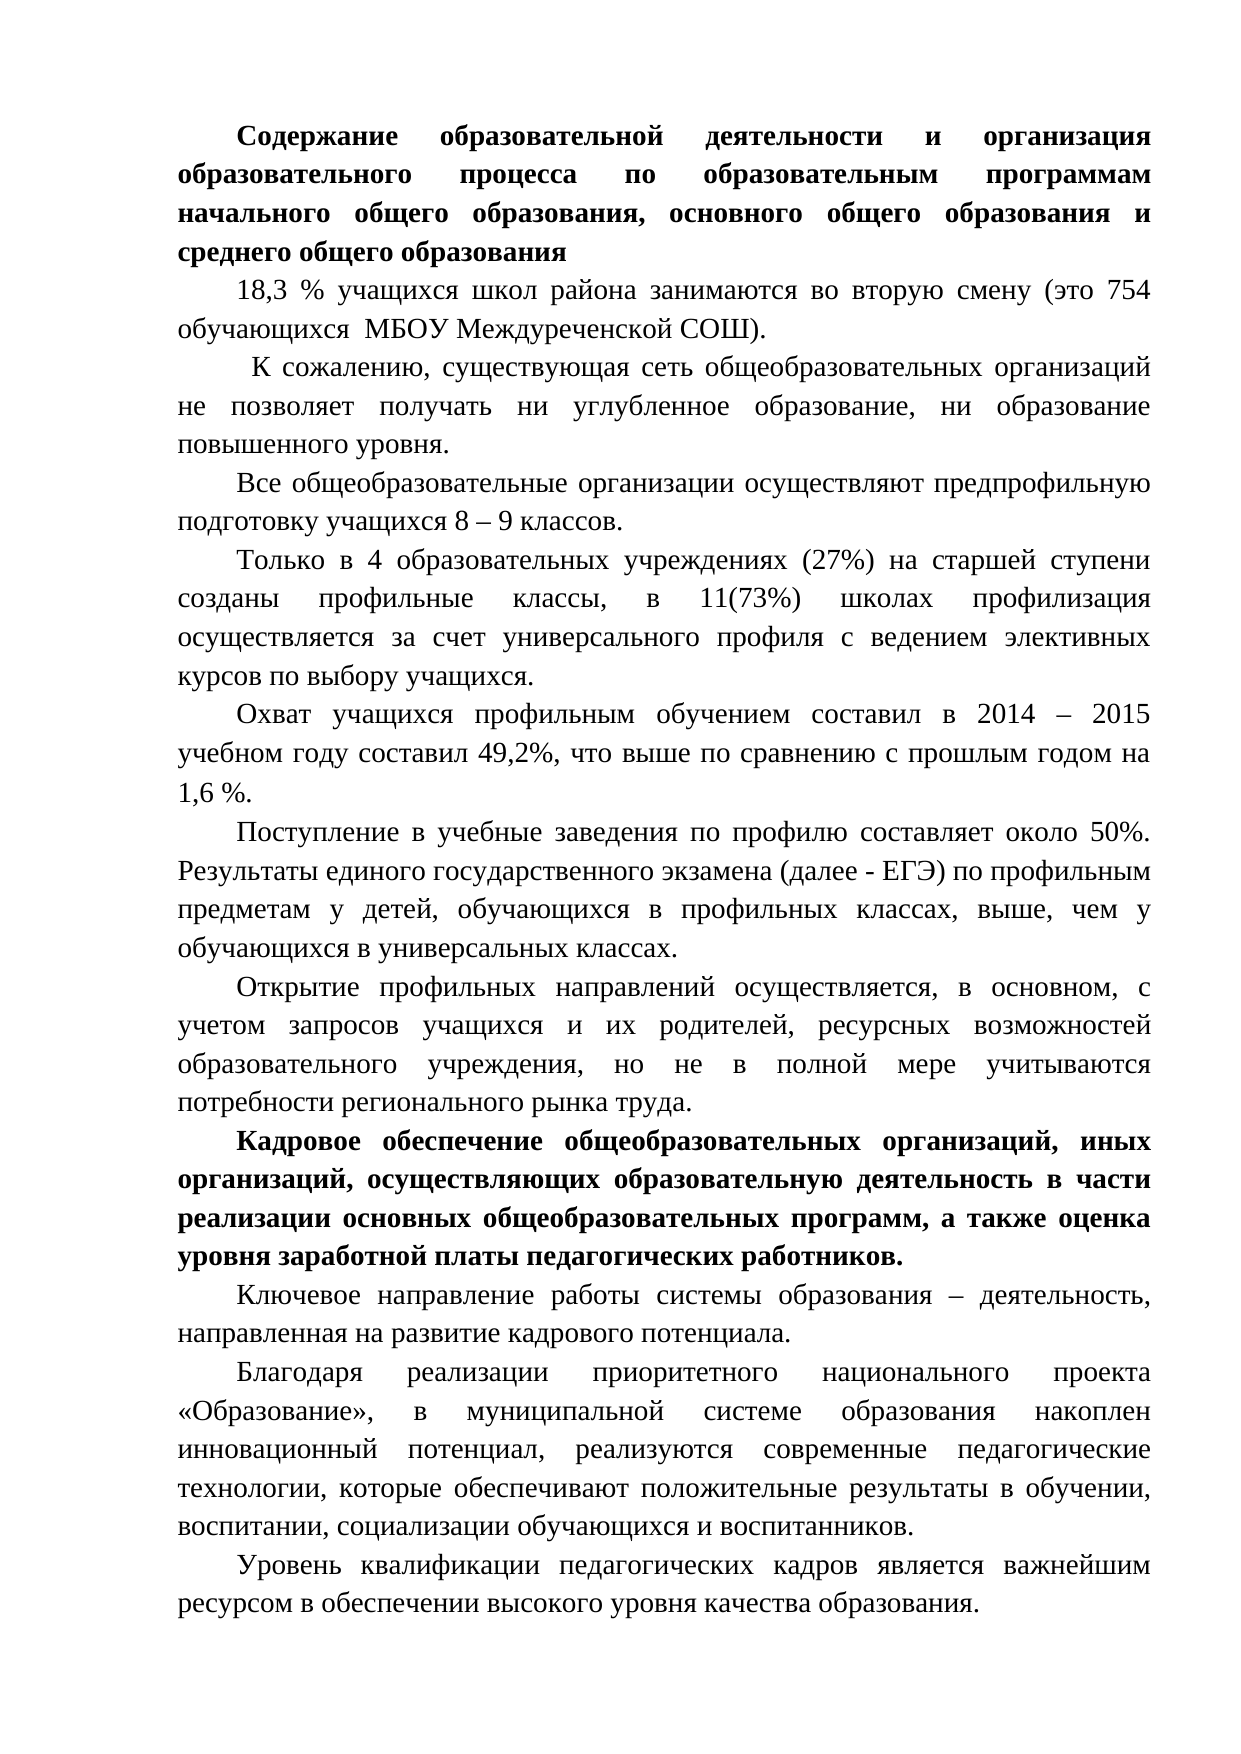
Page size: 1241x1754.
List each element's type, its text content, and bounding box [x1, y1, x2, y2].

text Все общеобразовательные организации осуществляют предпрофильную подготовку учащихся 8 – 9 классов. [177, 465, 1152, 537]
text Только в 4 образовательных учреждениях (27%) на старшей ступени созданы профильные классы, в 11(73%) школах профилизация осуществляется за счет универсального профиля с ведением элективных курсов по выбору учащихся. [177, 542, 1152, 691]
text Ключевое направление работы системы образования – деятельность, направленная на развитие кадрового потенциала. [177, 1277, 1152, 1349]
text 18,3 % учащихся школ района занимаются во вторую смену (это 754 обучающихся МБОУ Междуреченской СОШ). [177, 272, 1152, 344]
text К сожалению, существующая сеть общеобразовательных организаций не позволяет получать ни углубленное образование, ни образование повышенного уровня. [177, 349, 1152, 460]
text Охват учащихся профильным обучением составил в 2014 – 2015 учебном году составил 49,2%, что выше по сравнению с прошлым годом на 1,6 %. [177, 696, 1152, 809]
text Уровень квалификации педагогических кадров является важнейшим ресурсом в обеспечении высокого уровня качества образования. [177, 1547, 1152, 1619]
text Кадровое обеспечение общеобразовательных организаций, иных организаций, осуществляющих образовательную деятельность в части реализации основных общеобразовательных программ, а также оценка уровня заработной платы педагогических работников. [177, 1123, 1152, 1272]
text Благодаря реализации приоритетного национального проекта «Образование», в муниципальной системе образования накоплен инновационный потенциал, реализуются современные педагогические технологии, которые обеспечивают положительные результаты в обучении, воспитании, социализации обучающихся и воспитанников. [177, 1354, 1152, 1542]
text Поступление в учебные заведения по профилю составляет около 50%. Результаты единого государственного экзамена (далее - ЕГЭ) по профильным предметам у детей, обучающихся в профильных классах, выше, чем у обучающихся в универсальных классах. [177, 814, 1152, 964]
text Открытие профильных направлений осуществляется, в основном, с учетом запросов учащихся и их родителей, ресурсных возможностей образовательного учреждения, но не в полной мере учитываются потребности регионального рынка труда. [177, 969, 1152, 1118]
text Содержание образовательной деятельности и организация образовательного процесса по образовательным программам начального общего образования, основного общего образования и среднего общего образования [177, 118, 1152, 267]
